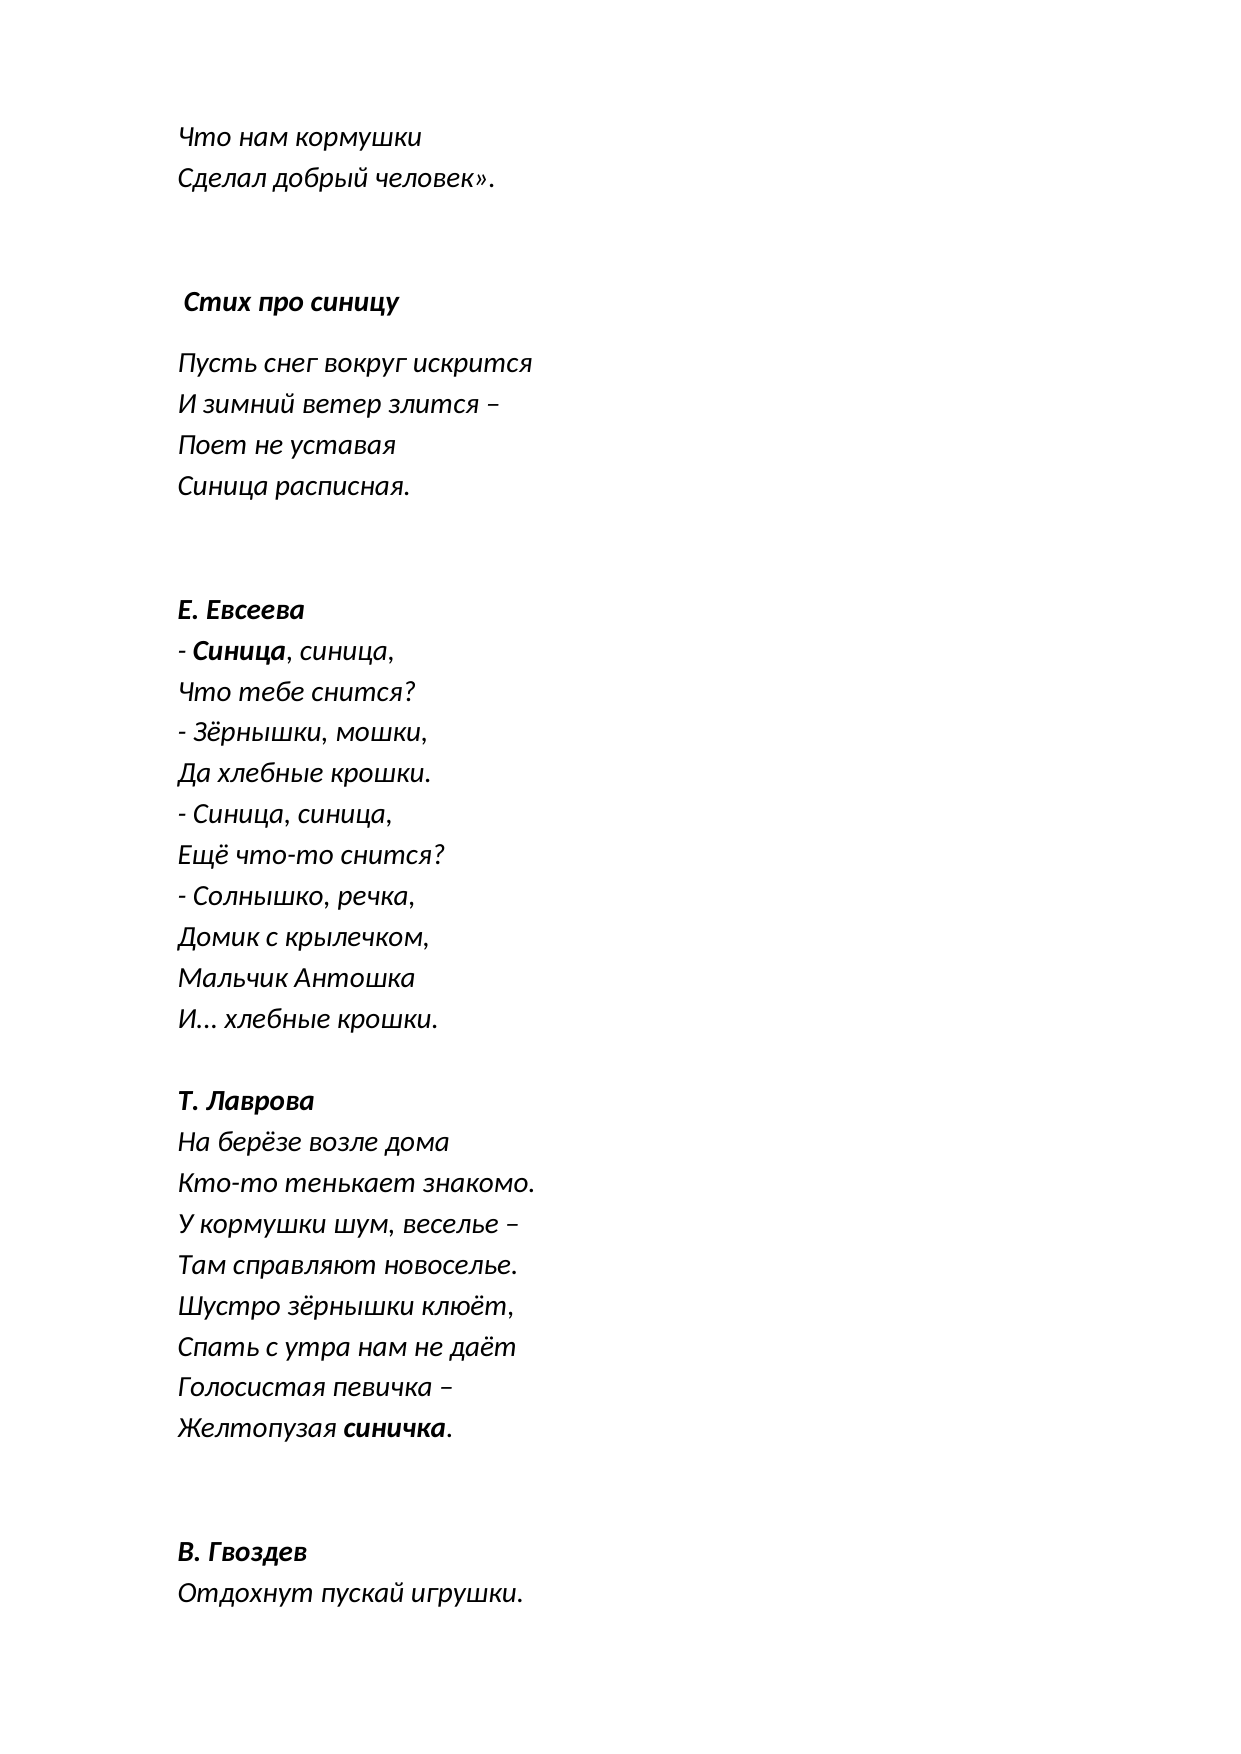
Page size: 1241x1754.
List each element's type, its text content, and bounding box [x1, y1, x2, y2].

text Стих про синицу [177, 283, 1152, 318]
text Е. Евсеева - Синица, синица, Что тебе снится? - Зёрнышки, мошки, Да хлебные крошки. - Синица, синица, Ещё что-то снится? - Солнышко, речка, Домик с крылечком, Мальчик Антошка И... хлебные крошки. Т. Лаврова На берёзе возле дома Кто-то тенькает знакомо. У кормушки шум, веселье – Там справляют новоселье. Шустро зёрнышки клюёт, Спать с утра нам не даёт Голосистая певичка – Желтопузая синичка. [177, 591, 1152, 1445]
text Пусть снег вокруг искрится И зимний ветер злится – Поет не уставая Синица расписная. [177, 344, 1152, 503]
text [177, 1533, 1152, 1609]
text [177, 118, 1152, 195]
